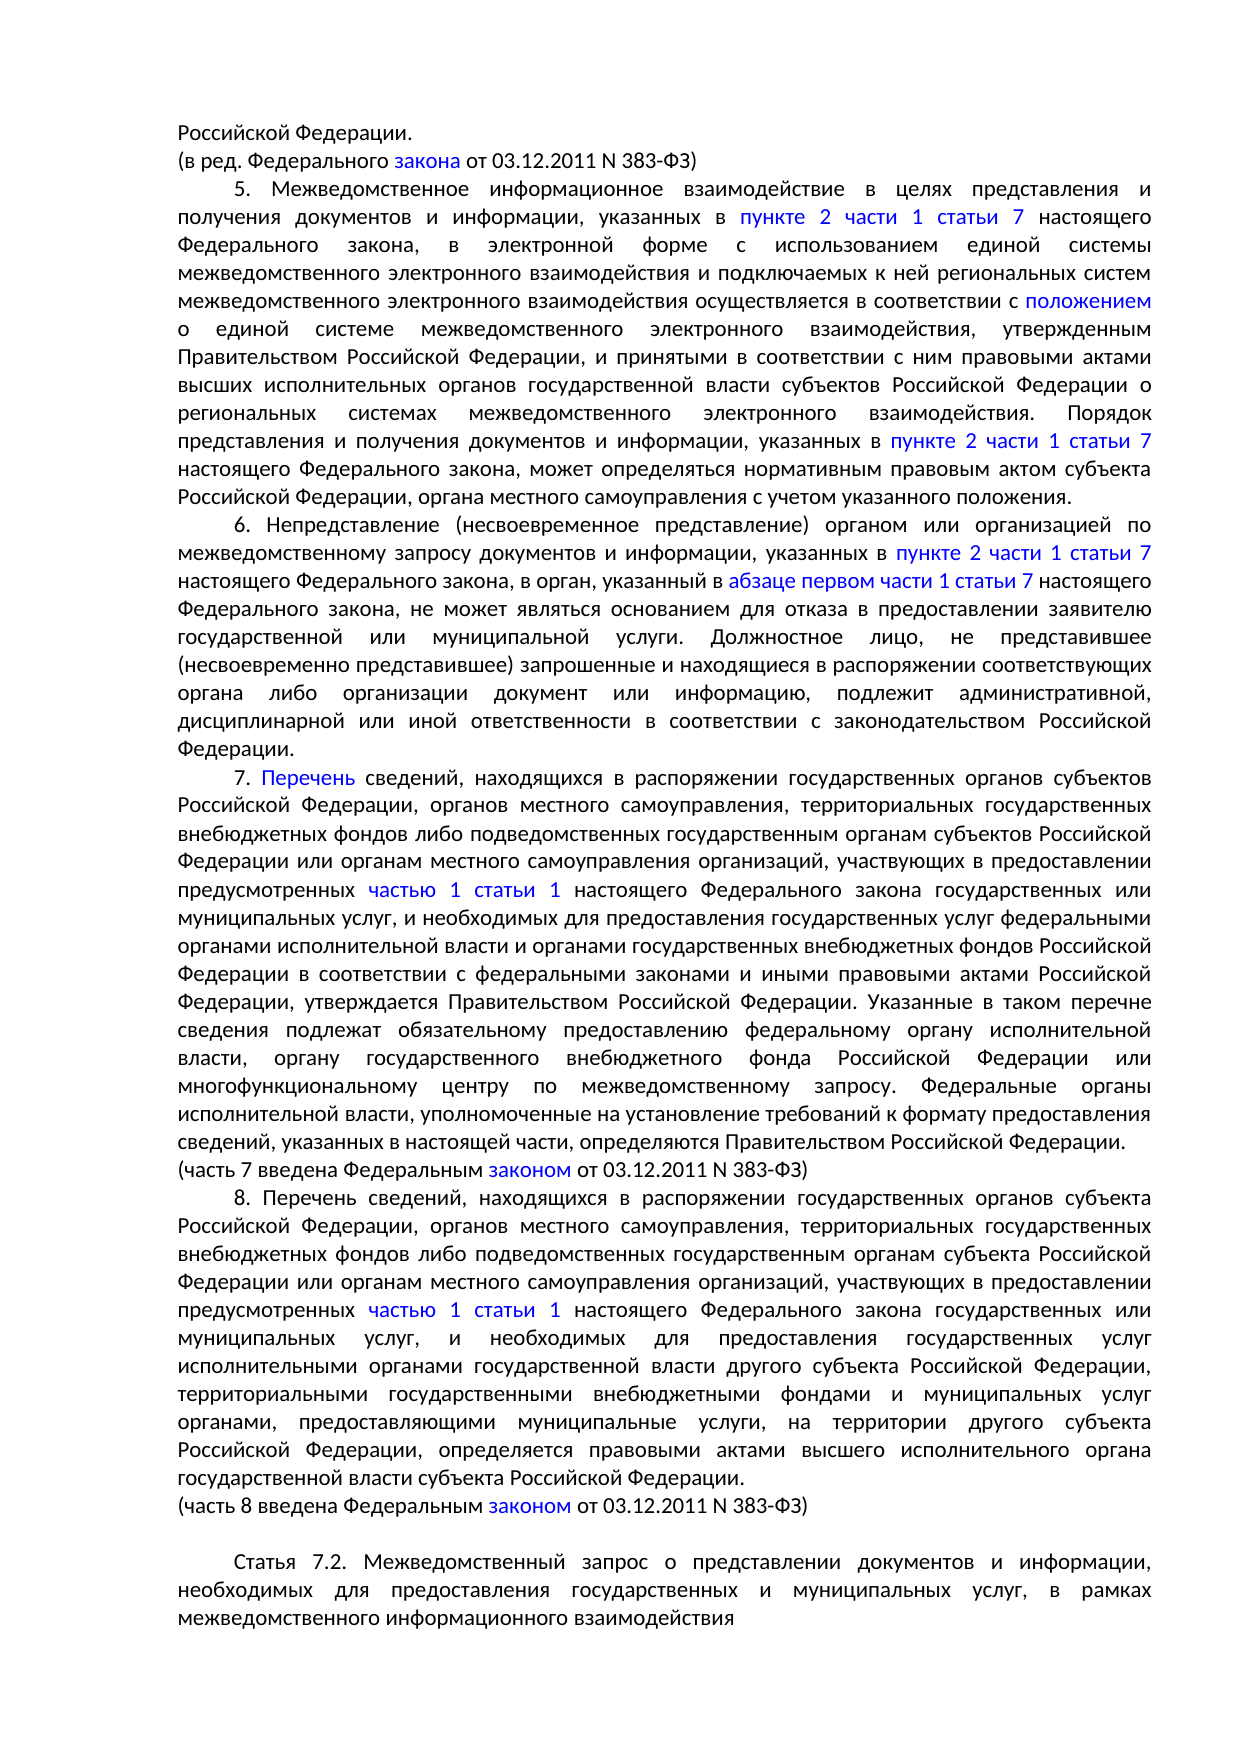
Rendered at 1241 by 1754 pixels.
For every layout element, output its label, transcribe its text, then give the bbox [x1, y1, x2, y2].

text 5. Межведомственное информационное взаимодействие в целях представления и получения документов и информации, указанных в пункте 2 части 1 статьи 7 настоящего Федерального закона, в электронной форме с использованием единой системы межведомственного электронного взаимодействия и подключаемых к ней региональных систем межведомственного электронного взаимодействия осуществляется в соответствии с положением о единой системе межведомственного электронного взаимодействия, утвержденным Правительством Российской Федерации, и принятыми в соответствии с ним правовыми актами высших исполнительных органов государственной власти субъектов Российской Федерации о региональных системах межведомственного электронного взаимодействия. Порядок представления и получения документов и информации, указанных в пункте 2 части 1 статьи 7 настоящего Федерального закона, может определяться нормативным правовым актом субъекта Российской Федерации, органа местного самоуправления с учетом указанного положения. [177, 174, 1152, 510]
text (часть 7 введена Федеральным законом от 03.12.2011 N 383-ФЗ) [177, 1155, 1152, 1183]
text (часть 8 введена Федеральным законом от 03.12.2011 N 383-ФЗ) [177, 1491, 1152, 1519]
text 7. Перечень сведений, находящихся в распоряжении государственных органов субъектов Российской Федерации, органов местного самоуправления, территориальных государственных внебюджетных фондов либо подведомственных государственным органам субъектов Российской Федерации или органам местного самоуправления организаций, участвующих в предоставлении предусмотренных частью 1 статьи 1 настоящего Федерального закона государственных или муниципальных услуг, и необходимых для предоставления государственных услуг федеральными органами исполнительной власти и органами государственных внебюджетных фондов Российской Федерации в соответствии с федеральными законами и иными правовыми актами Российской Федерации, утверждается Правительством Российской Федерации. Указанные в таком перечне сведения подлежат обязательному предоставлению федеральному органу исполнительной власти, органу государственного внебюджетного фонда Российской Федерации или многофункциональному центру по межведомственному запросу. Федеральные органы исполнительной власти, уполномоченные на установление требований к формату предоставления сведений, указанных в настоящей части, определяются Правительством Российской Федерации. [177, 763, 1152, 1155]
text Статья 7.2. Межведомственный запрос о представлении документов и информации, необходимых для предоставления государственных и муниципальных услуг, в рамках межведомственного информационного взаимодействия [177, 1547, 1152, 1631]
text 8. Перечень сведений, находящихся в распоряжении государственных органов субъекта Российской Федерации, органов местного самоуправления, территориальных государственных внебюджетных фондов либо подведомственных государственным органам субъекта Российской Федерации или органам местного самоуправления организаций, участвующих в предоставлении предусмотренных частью 1 статьи 1 настоящего Федерального закона государственных или муниципальных услуг, и необходимых для предоставления государственных услуг исполнительными органами государственной власти другого субъекта Российской Федерации, территориальными государственными внебюджетными фондами и муниципальных услуг органами, предоставляющими муниципальные услуги, на территории другого субъекта Российской Федерации, определяется правовыми актами высшего исполнительного органа государственной власти субъекта Российской Федерации. [177, 1183, 1152, 1491]
text (в ред. Федерального закона от 03.12.2011 N 383-ФЗ) [177, 146, 1152, 174]
text 6. Непредставление (несвоевременное представление) органом или организацией по межведомственному запросу документов и информации, указанных в пункте 2 части 1 статьи 7 настоящего Федерального закона, в орган, указанный в абзаце первом части 1 статьи 7 настоящего Федерального закона, не может являться основанием для отказа в предоставлении заявителю государственной или муниципальной услуги. Должностное лицо, не представившее (несвоевременно представившее) запрошенные и находящиеся в распоряжении соответствующих органа либо организации документ или информацию, подлежит административной, дисциплинарной или иной ответственности в соответствии с законодательством Российской Федерации. [177, 510, 1152, 763]
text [177, 118, 1152, 146]
